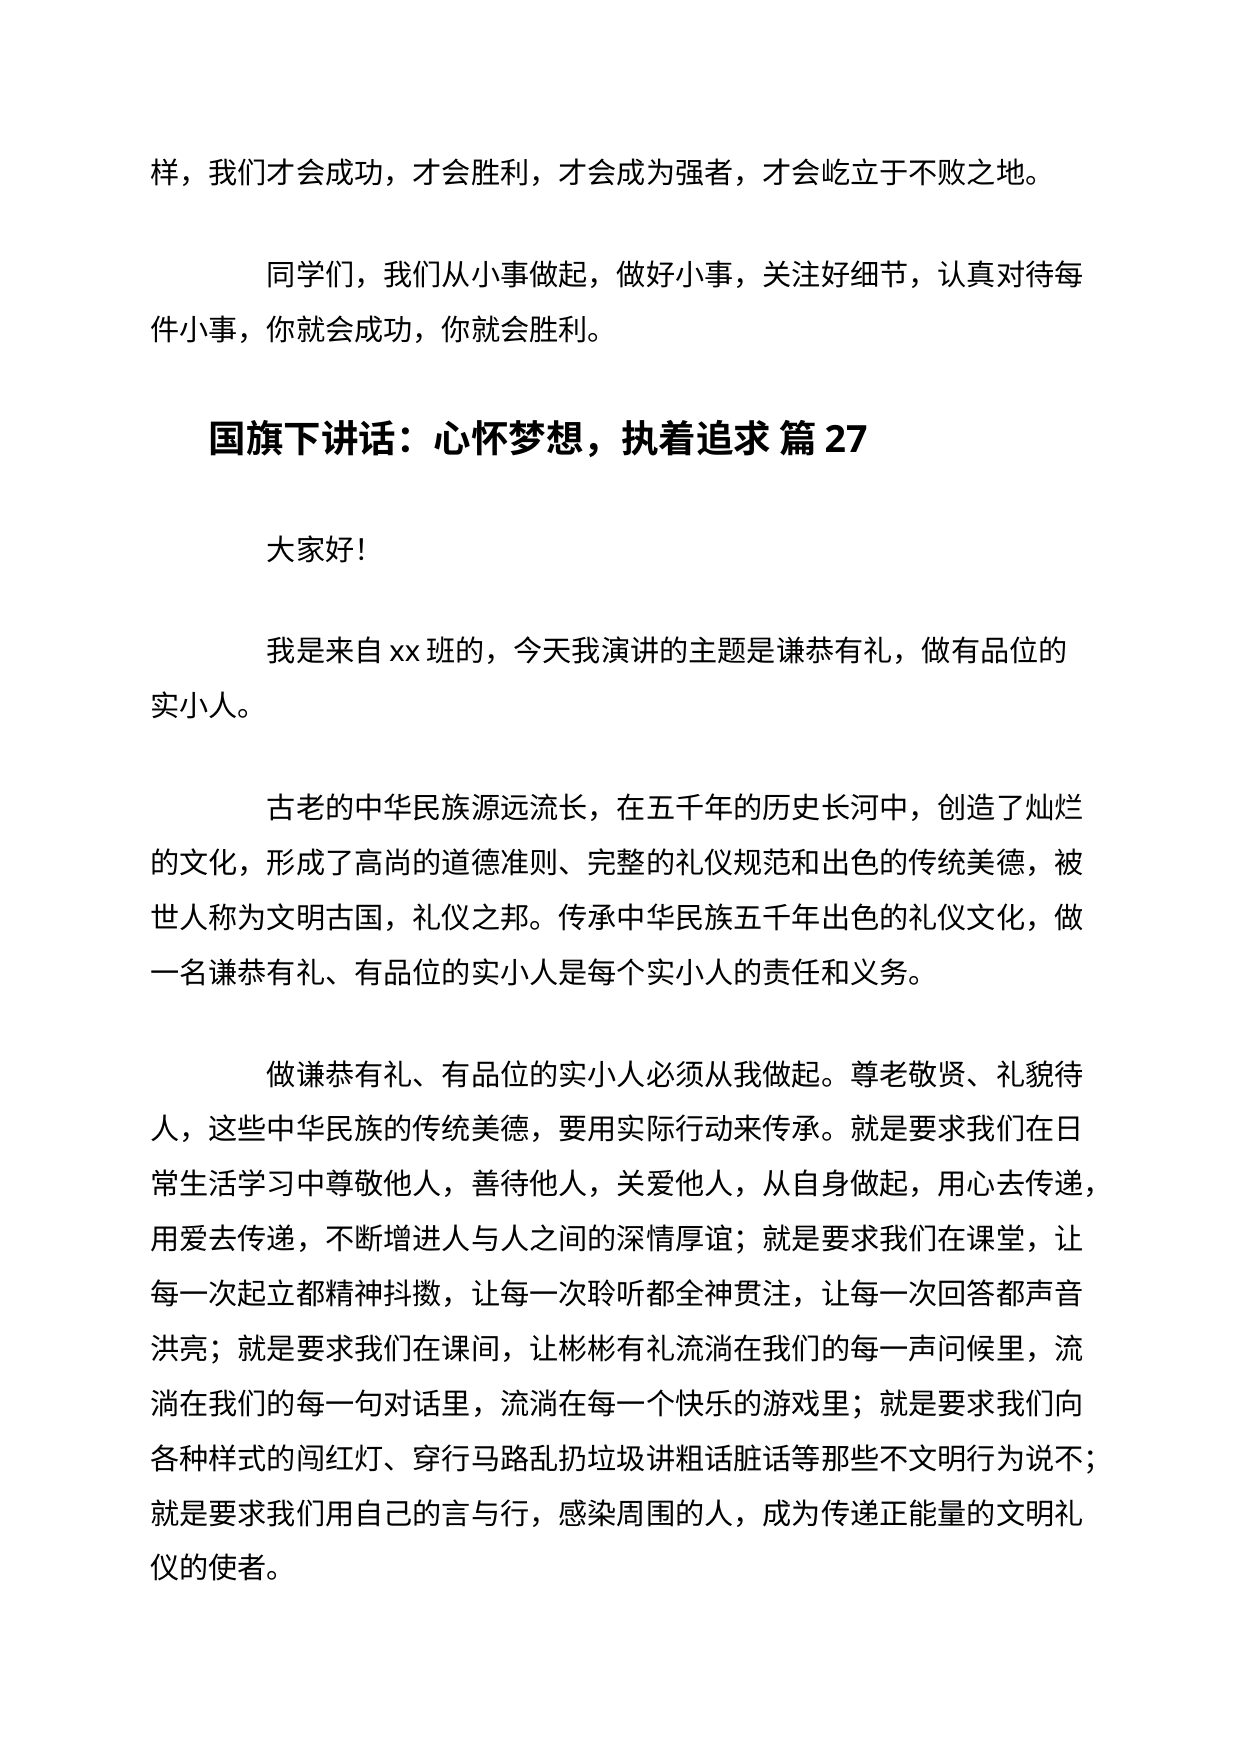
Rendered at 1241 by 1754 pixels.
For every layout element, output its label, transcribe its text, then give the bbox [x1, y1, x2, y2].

text 做谦恭有礼、有品位的实小人必须从我做起。尊老敬贤、礼貌待人，这些中华民族的传统美德，要用实际行动来传承。就是要求我们在日常生活学习中尊敬他人，善待他人，关爱他人，从自身做起，用心去传递，用爱去传递，不断增进人与人之间的深情厚谊；就是要求我们在课堂，让每一次起立都精神抖擞，让每一次聆听都全神贯注，让每一次回答都声音洪亮；就是要求我们在课间，让彬彬有礼流淌在我们的每一声问候里，流淌在我们的每一句对话里，流淌在每一个快乐的游戏里；就是要求我们向各种样式的闯红灯、穿行马路乱扔垃圾讲粗话脏话等那些不文明行为说不；就是要求我们用自己的言与行，感染周围的人，成为传递正能量的文明礼仪的使者。 [150, 1051, 1090, 1587]
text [150, 150, 1090, 192]
text 同学们，我们从小事做起，做好小事，关注好细节，认真对待每件小事，你就会成功，你就会胜利。 [150, 252, 1090, 349]
text 古老的中华民族源远流长，在五千年的历史长河中，创造了灿烂的文化，形成了高尚的道德准则、完整的礼仪规范和出色的传统美德，被世人称为文明古国，礼仪之邦。传承中华民族五千年出色的礼仪文化，做一名谦恭有礼、有品位的实小人是每个实小人的责任和义务。 [150, 784, 1090, 992]
text 我是来自xx班的，今天我演讲的主题是谦恭有礼，做有品位的实小人。 [150, 628, 1090, 725]
text 大家好！ [150, 526, 1090, 568]
text 国旗下讲话：心怀梦想，执着追求 篇27 [150, 408, 1090, 463]
